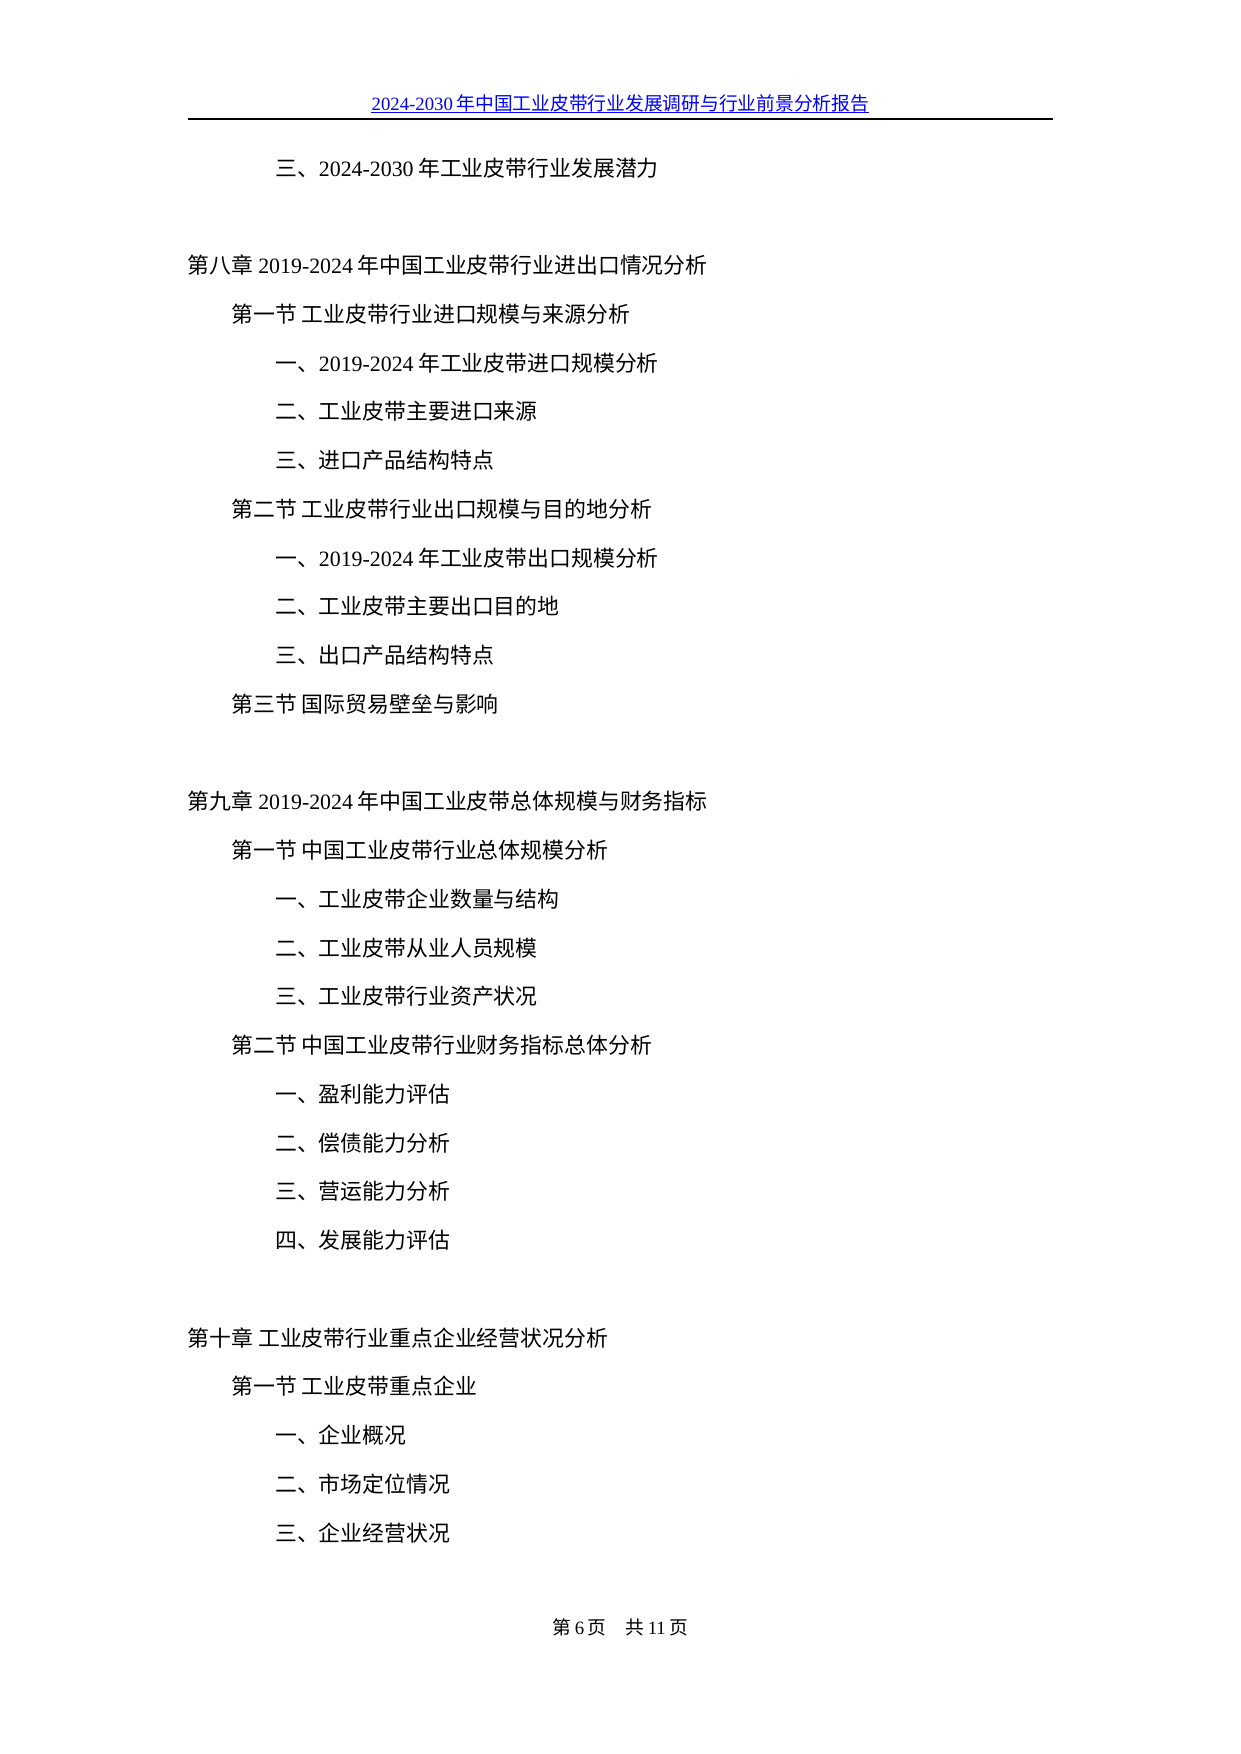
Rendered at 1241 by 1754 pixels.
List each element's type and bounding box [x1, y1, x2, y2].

text [187, 150, 1053, 1548]
